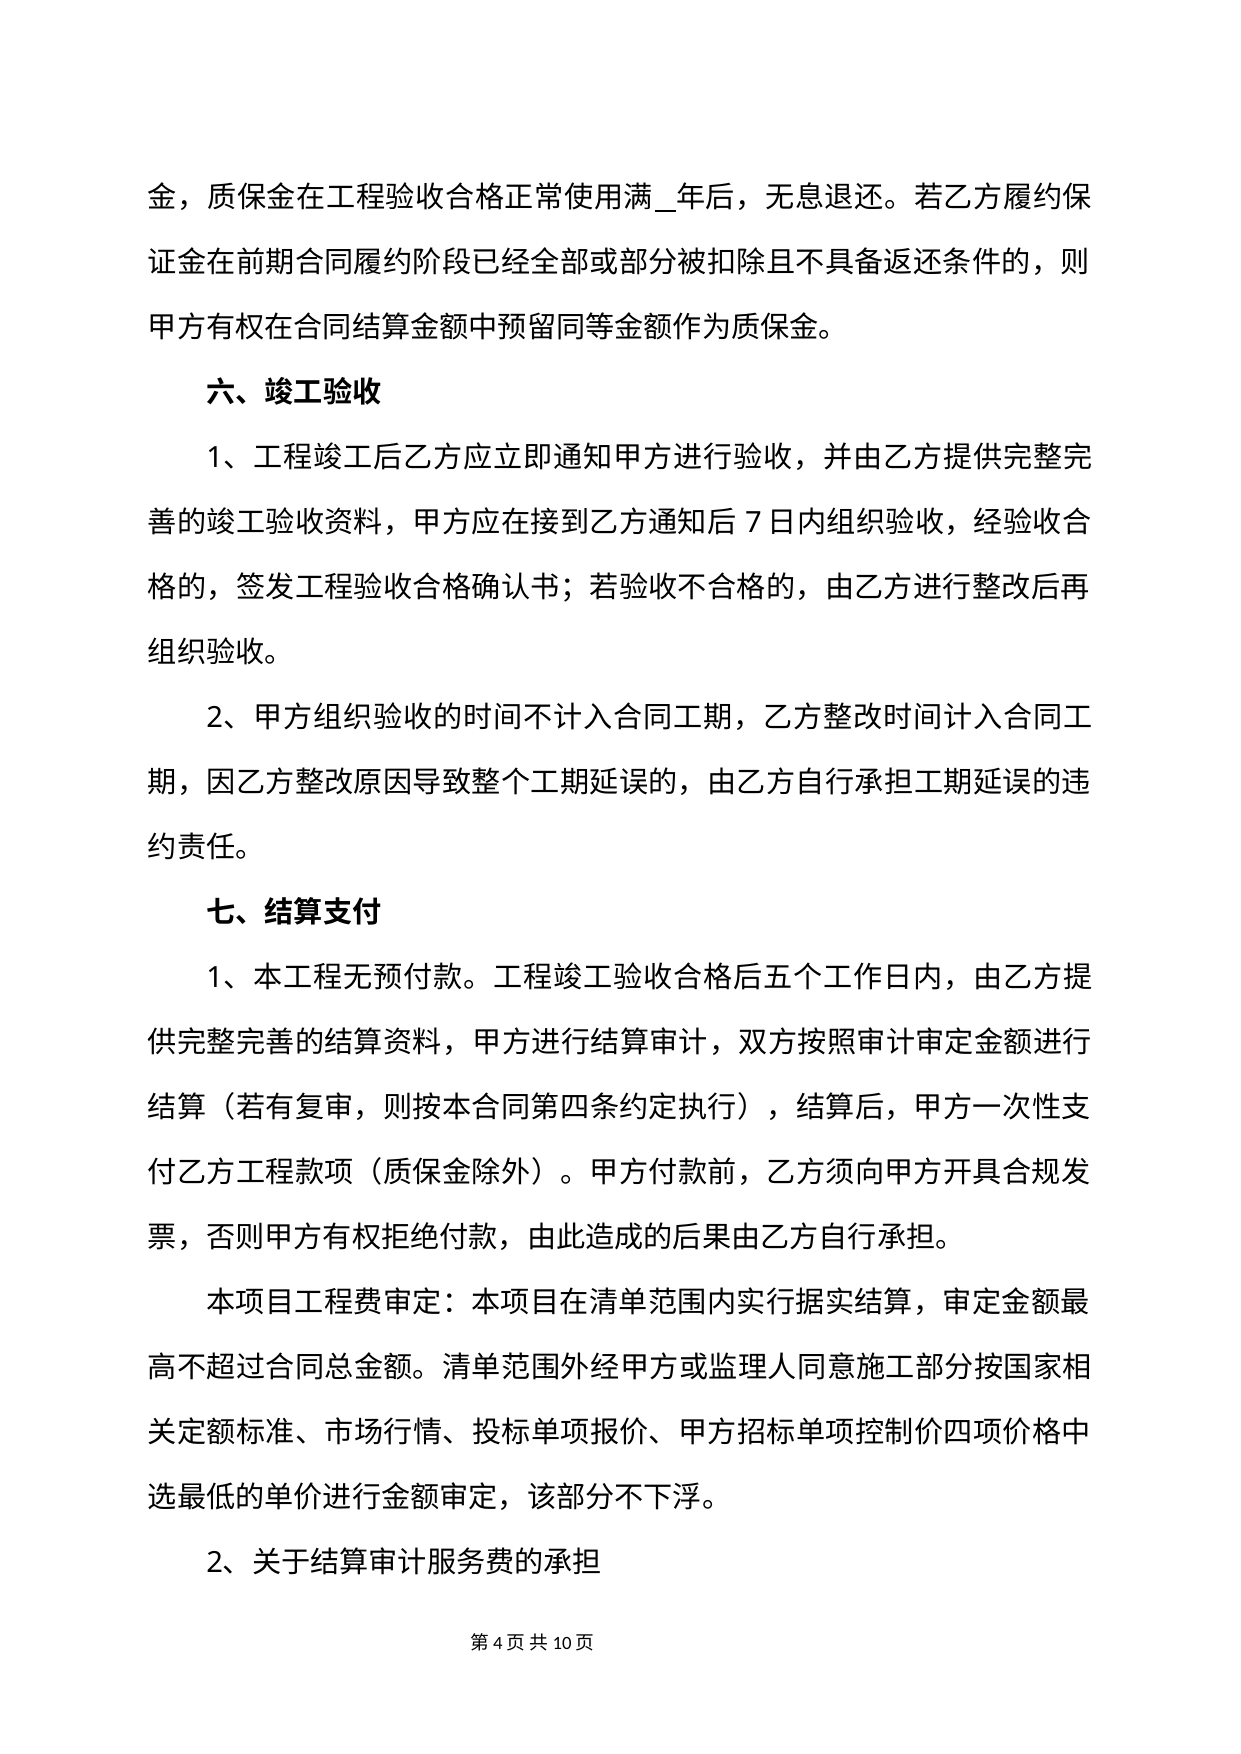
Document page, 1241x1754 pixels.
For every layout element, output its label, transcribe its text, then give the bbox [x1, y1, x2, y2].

list 本项目工程费审定：本项目在清单范围内实行据实结算，审定金额最高不超过合同总金额。清单范围外经甲方或监理人同意施工部分按国家相关定额标准、市场行情、投标单项报价、甲方招标单项控制价四项价格中选最低的单价进行金额审定，该部分不下浮。 [148, 1267, 1093, 1527]
list 1、工程竣工后乙方应立即通知甲方进行验收，并由乙方提供完整完善的竣工验收资料，甲方应在接到乙方通知后7日内组织验收，经验收合格的，签发工程验收合格确认书；若验收不合格的，由乙方进行整改后再组织验收。 [148, 422, 1093, 682]
list 竣工验收 [148, 357, 1093, 422]
list 结算支付 [148, 877, 1093, 942]
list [148, 162, 1093, 357]
list 2、甲方组织验收的时间不计入合同工期，乙方整改时间计入合同工期，因乙方整改原因导致整个工期延误的，由乙方自行承担工期延误的违约责任。 [148, 682, 1093, 877]
list 1、本工程无预付款。工程竣工验收合格后五个工作日内，由乙方提供完整完善的结算资料，甲方进行结算审计，双方按照审计审定金额进行结算（若有复审，则按本合同第四条约定执行），结算后，甲方一次性支付乙方工程款项（质保金除外）。甲方付款前，乙方须向甲方开具合规发票，否则甲方有权拒绝付款，由此造成的后果由乙方自行承担。 [148, 942, 1093, 1267]
list 2、关于结算审计服务费的承担 [148, 1527, 1093, 1592]
